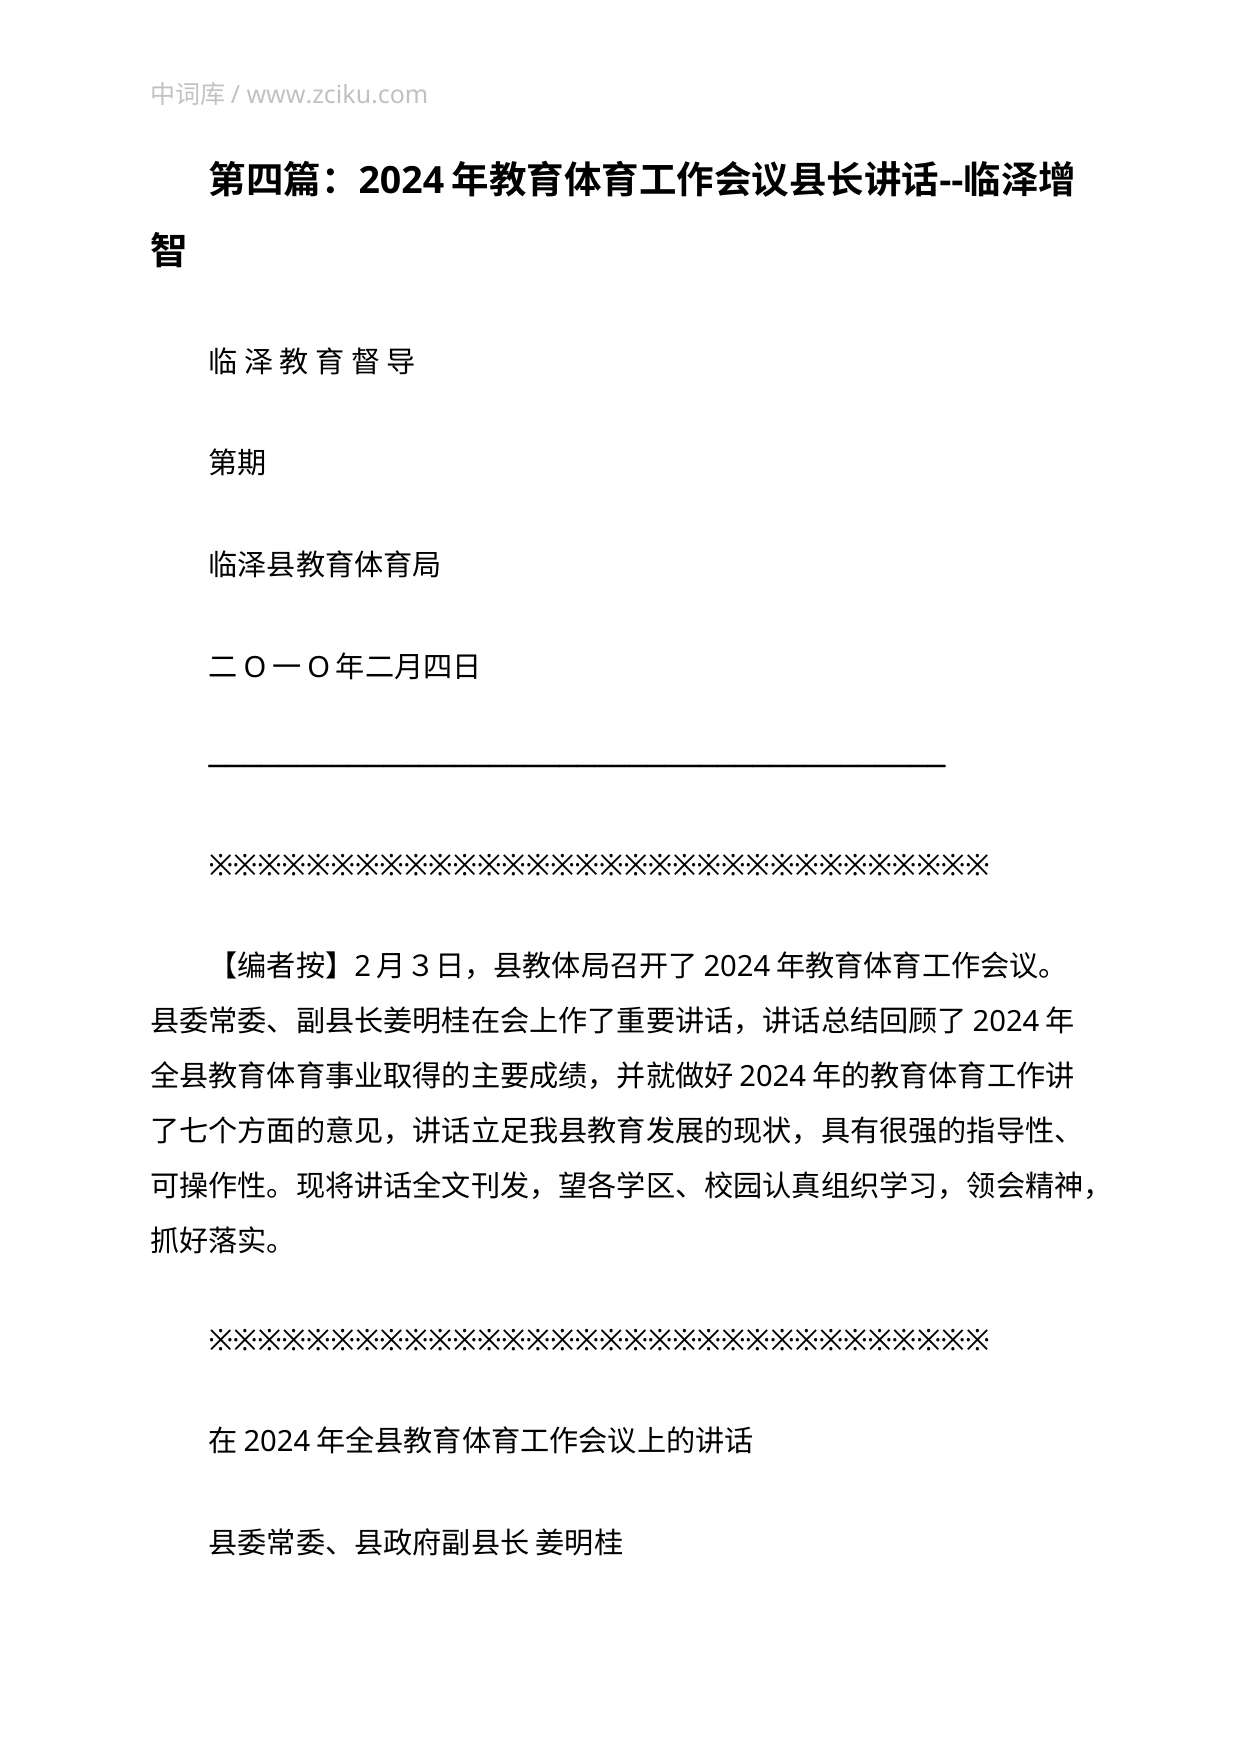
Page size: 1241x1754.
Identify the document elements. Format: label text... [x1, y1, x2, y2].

text 在2024年全县教育体育工作会议上的讲话 [150, 1417, 1090, 1460]
text 县委常委、县政府副县长 姜明桂 [150, 1519, 1090, 1562]
text 第期 [150, 440, 1090, 482]
text ※※※※※※※※※※※※※※※※※※※※※※※※※※※※※※※※ [150, 1319, 1090, 1358]
text 第四篇：2024年教育体育工作会议县长讲话--临泽增智 [150, 150, 1090, 275]
text 【编者按】2月３日，县教体局召开了2024年教育体育工作会议。县委常委、副县长姜明桂在会上作了重要讲话，讲话总结回顾了2024年全县教育体育事业取得的主要成绩，并就做好2024年的教育体育工作讲了七个方面的意见，讲话立足我县教育发展的现状，具有很强的指导性、可操作性。现将讲话全文刊发，望各学区、校园认真组织学习，领会精神，抓好落实。 [150, 942, 1090, 1259]
text ────────────────────────────────────────── [150, 745, 1090, 785]
text 临泽县教育体育局 [150, 542, 1090, 584]
text ※※※※※※※※※※※※※※※※※※※※※※※※※※※※※※※※ [150, 844, 1090, 883]
text 临 泽 教 育 督 导 [150, 338, 1090, 380]
text 二O一O年二月四日 [150, 643, 1090, 686]
